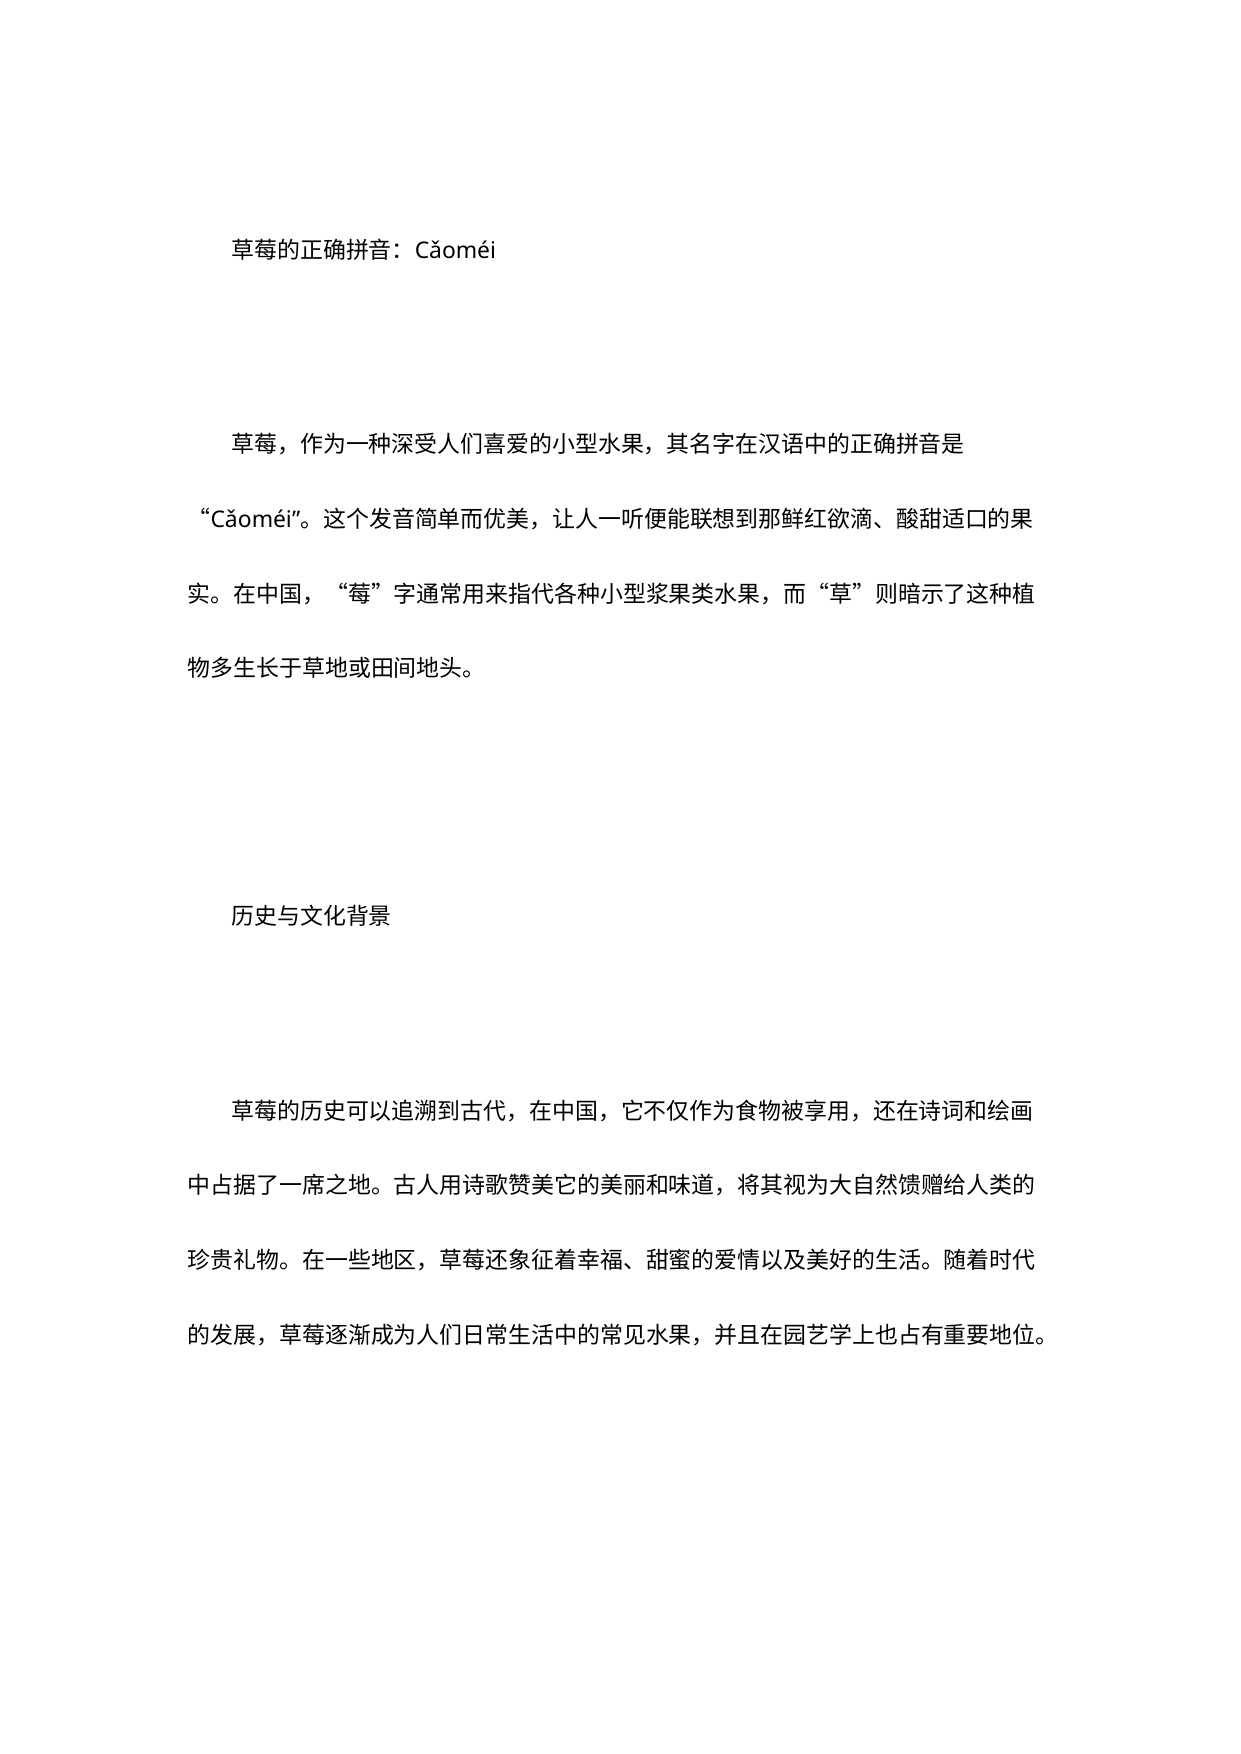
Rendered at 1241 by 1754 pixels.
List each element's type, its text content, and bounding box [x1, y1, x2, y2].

text 草莓的正确拼音：Cǎoméi [187, 216, 1053, 281]
text 历史与文化背景 [187, 882, 1053, 947]
text 草莓的历史可以追溯到古代，在中国，它不仅作为食物被享用，还在诗词和绘画中占据了一席之地。古人用诗歌赞美它的美丽和味道，将其视为大自然馈赠给人类的珍贵礼物。在一些地区，草莓还象征着幸福、甜蜜的爱情以及美好的生活。随着时代的发展，草莓逐渐成为人们日常生活中的常见水果，并且在园艺学上也占有重要地位。 [187, 1077, 1053, 1366]
text 草莓，作为一种深受人们喜爱的小型水果，其名字在汉语中的正确拼音是“Cǎoméi”。这个发音简单而优美，让人一听便能联想到那鲜红欲滴、酸甜适口的果实。在中国，“莓”字通常用来指代各种小型浆果类水果，而“草”则暗示了这种植物多生长于草地或田间地头。 [187, 410, 1053, 699]
